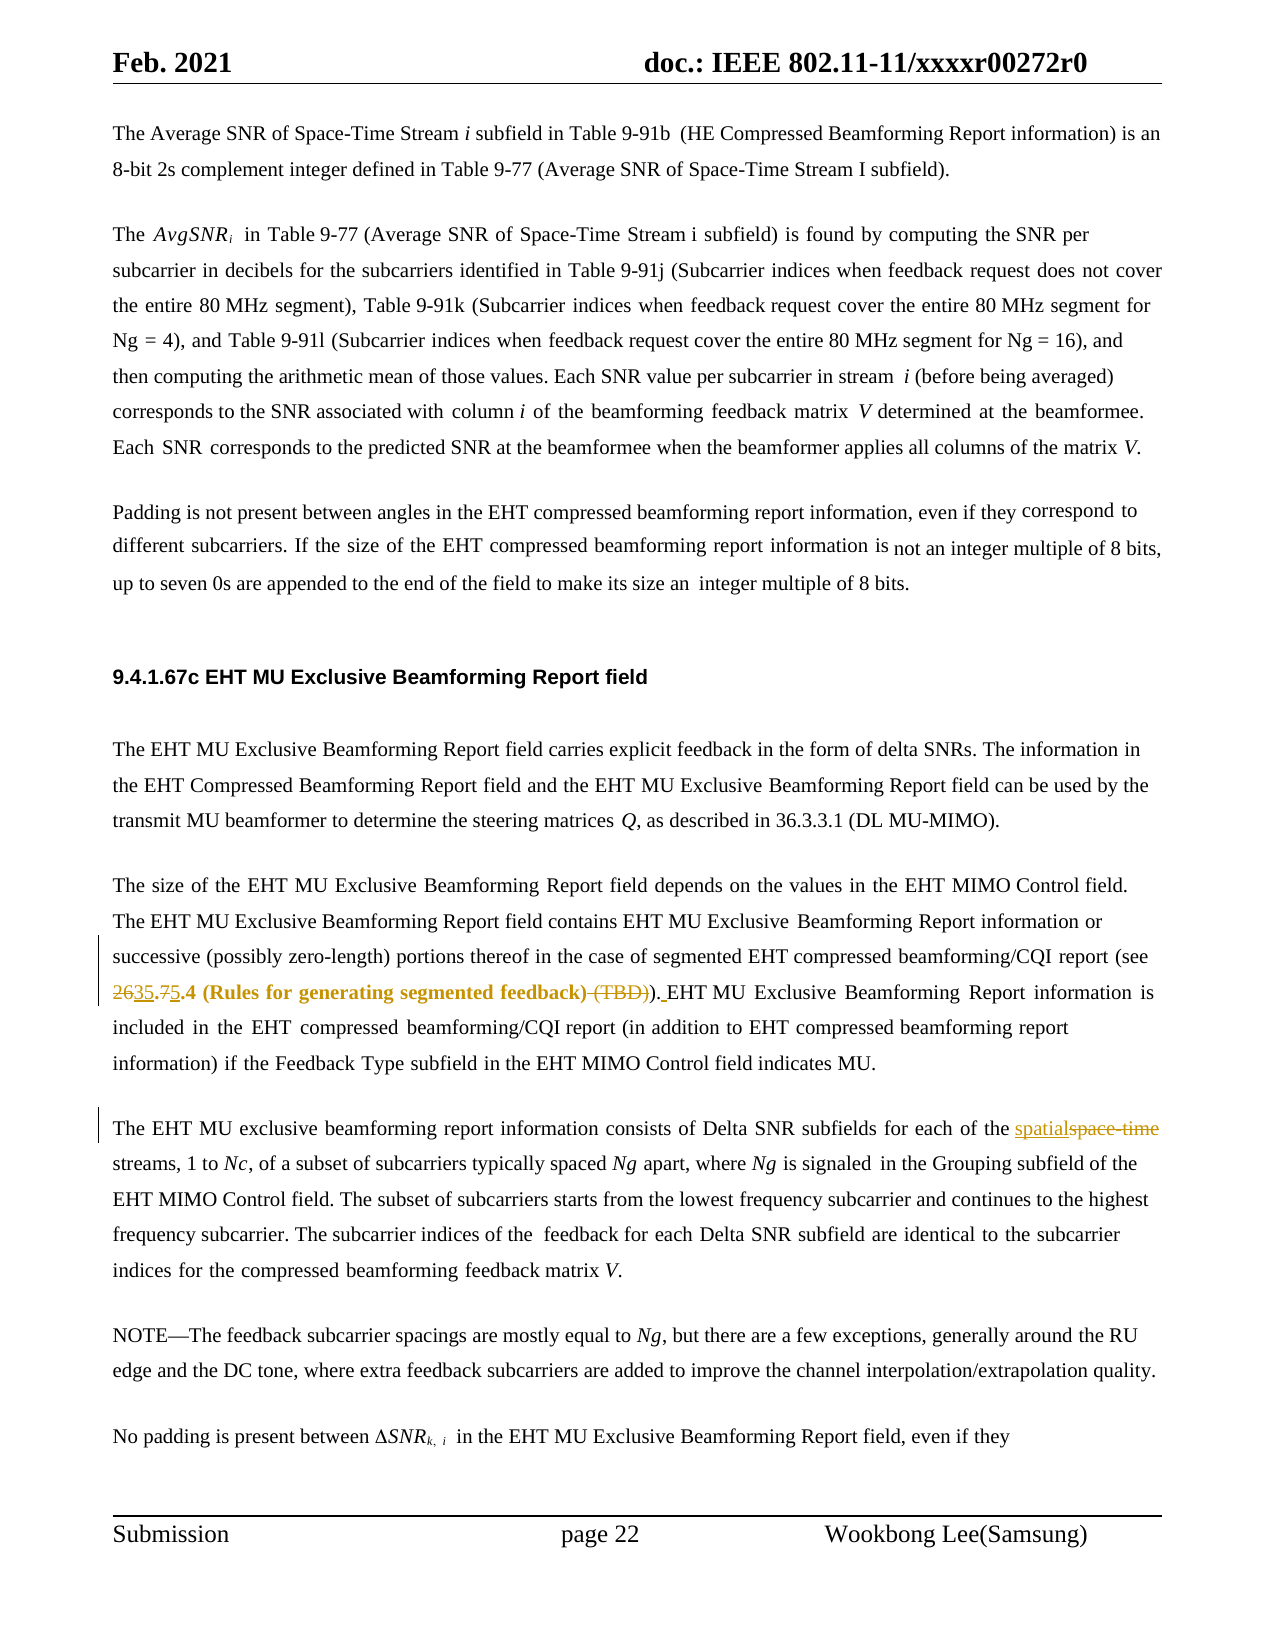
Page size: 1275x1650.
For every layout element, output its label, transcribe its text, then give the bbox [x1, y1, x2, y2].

text The AvgSNRi in Table 9-77 (Average SNR of Space-Time Stream i subfield) is found by computing the SNR per subcarrier in decibels for the subcarriers identified in Table 9-91j (Subcarrier indices when feedback request does not cover the entire 80 MHz segment), Table 9-91k (Subcarrier indices when feedback request cover the entire 80 MHz segment for Ng = 4), and Table 9-91l (Subcarrier indices when feedback request cover the entire 80 MHz segment for Ng = 16), and then computing the arithmetic mean of those values. Each SNR value per subcarrier in stream i (before being averaged) corresponds to the SNR associated with column i of the beamforming feedback matrix V determined at the beamformee. Each SNR corresponds to the predicted SNR at the beamformee when the beamformer applies all columns of the matrix V. [112, 213, 1162, 461]
text The EHT MU exclusive beamforming report information consists of Delta SNR subfields for each of the streams, 1 to Nc, of a subset of subcarriers typically spaced Ng apart, where Ng is signaled in the Grouping subfield of the EHT MIMO Control field. The subset of subcarriers starts from the lowest frequency subcarrier and continues to the highest frequency subcarrier. The subcarrier indices of the feedback for each Delta SNR subfield are identical to the subcarrier indices for the compressed beamforming feedback matrix V. [112, 1107, 1162, 1284]
text The Average SNR of Space-Time Stream i subfield in Table 9-91b (HE Compressed Beamforming Report information) is an 8-bit 2s complement integer defined in Table 9-77 (Average SNR of Space-Time Stream I subfield). [112, 112, 1162, 183]
text No padding is present between SNRk i in the EHT MU Exclusive Beamforming Report field, even if they [112, 1415, 1162, 1450]
subtitle 9.4.1.67c EHT MU Exclusive Beamforming Report field [112, 669, 1162, 688]
text NOTE—The feedback subcarrier spacings are mostly equal to Ng, but there are a few exceptions, generally around the RU edge and the DC tone, where extra feedback subcarriers are added to improve the channel interpolation/extrapolation quality. [112, 1314, 1162, 1385]
text Padding is not present between angles in the EHT compressed beamforming report information, even if they correspond to different subcarriers. If the size of the EHT compressed beamforming report information is not an integer multiple of 8 bits, up to seven 0s are appended to the end of the field to make its size an integer multiple of 8 bits. [112, 491, 1162, 597]
text The EHT MU Exclusive Beamforming Report field carries explicit feedback in the form of delta SNRs. The information in the EHT Compressed Beamforming Report field and the EHT MU Exclusive Beamforming Report field can be used by the transmit MU beamformer to determine the steering matrices Q, as described in 36.3.3.1 (DL MU-MIMO). [112, 728, 1162, 834]
text The size of the EHT MU Exclusive Beamforming Report field depends on the values in the EHT MIMO Control field. The EHT MU Exclusive Beamforming Report field contains EHT MU Exclusive Beamforming Report information or successive (possibly zero-length) portions thereof in the case of segmented EHT compressed beamforming/CQI report (see ..4 (Rules for generating segmented feedback)).EHT MU Exclusive Beamforming Report information is included in the EHT compressed beamforming/CQI report (in addition to EHT compressed beamforming report information) if the Feedback Type subfield in the EHT MIMO Control field indicates MU. [112, 864, 1162, 1077]
